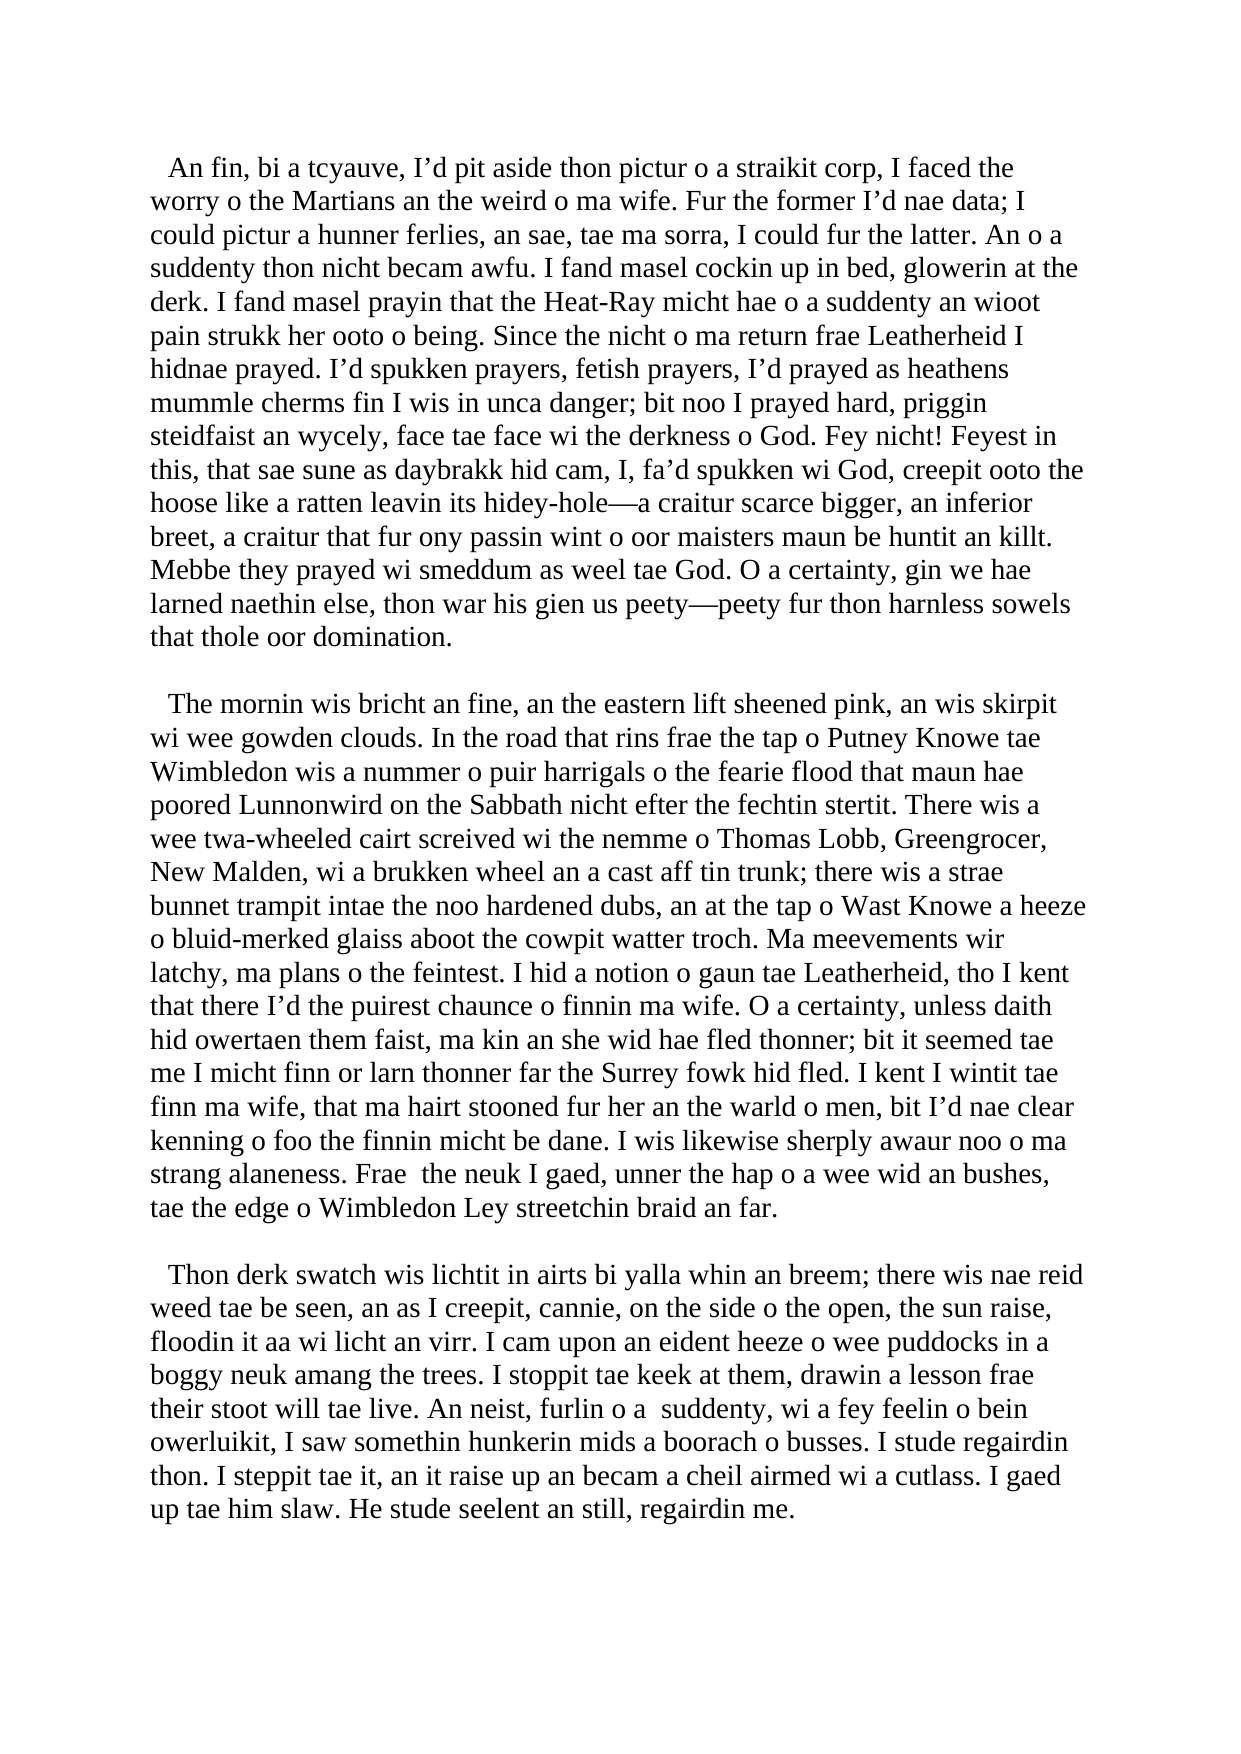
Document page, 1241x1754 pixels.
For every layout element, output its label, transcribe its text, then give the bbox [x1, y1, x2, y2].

text Thon derk swatch wis lichtit in airts bi yalla whin an breem; there wis nae reid weed tae be seen, an as I creepit, cannie, on the side o the open, the sun raise, floodin it aa wi licht an virr. I cam upon an eident heeze o wee puddocks in a boggy neuk amang the trees. I stoppit tae keek at them, drawin a lesson frae their stoot will tae live. An neist, furlin o a suddenty, wi a fey feelin o bein owerluikit, I saw somethin hunkerin mids a boorach o busses. I stude regairdin thon. I steppit tae it, an it raise up an becam a cheil airmed wi a cutlass. I gaed up tae him slaw. He stude seelent an still, regairdin me. [150, 1257, 1090, 1525]
text The mornin wis bricht an fine, an the eastern lift sheened pink, an wis skirpit wi wee gowden clouds. In the road that rins frae the tap o Putney Knowe tae Wimbledon wis a nummer o puir harrigals o the fearie flood that maun hae poored Lunnonwird on the Sabbath nicht efter the fechtin stertit. There wis a wee twa-wheeled cairt screived wi the nemme o Thomas Lobb, Greengrocer, New Malden, wi a brukken wheel an a cast aff tin trunk; there wis a strae bunnet trampit intae the noo hardened dubs, an at the tap o Wast Knowe a heeze o bluid-merked glaiss aboot the cowpit watter troch. Ma meevements wir latchy, ma plans o the feintest. I hid a notion o gaun tae Leatherheid, tho I kent that there I’d the puirest chaunce o finnin ma wife. O a certainty, unless daith hid owertaen them faist, ma kin an she wid hae fled thonner; bit it seemed tae me I micht finn or larn thonner far the Surrey fowk hid fled. I kent I wintit tae finn ma wife, that ma hairt stooned fur her an the warld o men, bit I’d nae clear kenning o foo the finnin micht be dane. I wis likewise sherply awaur noo o ma strang alaneness. Frae the neuk I gaed, unner the hap o a wee wid an bushes, tae the edge o Wimbledon Ley streetchin braid an far. [150, 687, 1090, 1223]
text An fin, bi a tcyauve, I’d pit aside thon pictur o a straikit corp, I faced the worry o the Martians an the weird o ma wife. Fur the former I’d nae data; I could pictur a hunner ferlies, an sae, tae ma sorra, I could fur the latter. An o a suddenty thon nicht becam awfu. I fand masel cockin up in bed, glowerin at the derk. I fand masel prayin that the Heat-Ray micht hae o a suddenty an wioot pain strukk her ooto o being. Since the nicht o ma return frae Leatherheid I hidnae prayed. I’d spukken prayers, fetish prayers, I’d prayed as heathens mummle cherms fin I wis in unca danger; bit noo I prayed hard, priggin steidfaist an wycely, face tae face wi the derkness o God. Fey nicht! Feyest in this, that sae sune as daybrakk hid cam, I, fa’d spukken wi God, creepit ooto the hoose like a ratten leavin its hidey-hole—a craitur scarce bigger, an inferior breet, a craitur that fur ony passin wint o oor maisters maun be huntit an killt. Mebbe they prayed wi smeddum as weel tae God. O a certainty, gin we hae larned naethin else, thon war his gien us peety—peety fur thon harnless sowels that thole oor domination. [150, 150, 1090, 653]
